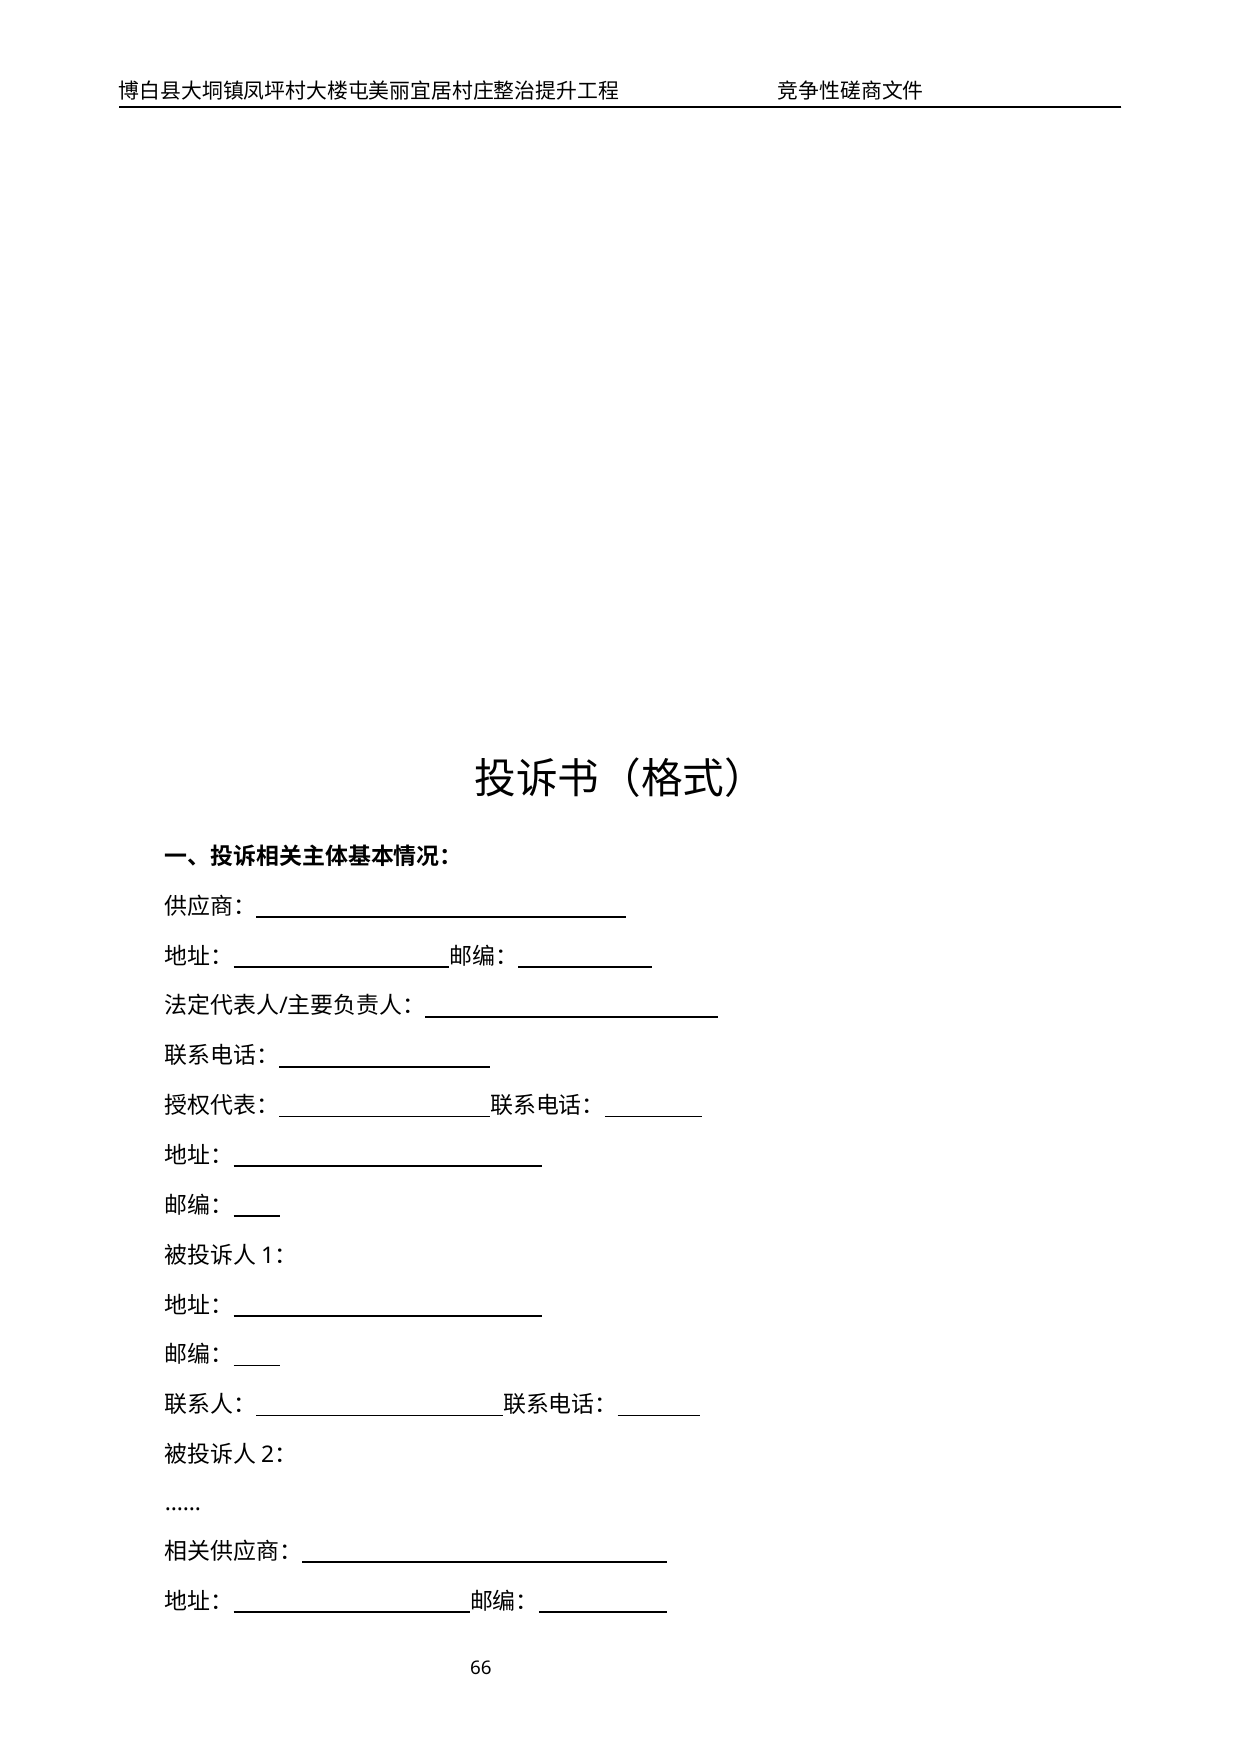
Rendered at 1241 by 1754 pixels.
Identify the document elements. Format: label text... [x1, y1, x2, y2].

text 邮编： [119, 1187, 1121, 1220]
text 授权代表： 联系电话： [119, 1087, 1121, 1120]
text 被投诉人2： [119, 1436, 1121, 1469]
text 联系电话： [119, 1037, 1121, 1071]
text 一、投诉相关主体基本情况： [119, 838, 1121, 871]
text 被投诉人1： [119, 1236, 1121, 1270]
text …… [119, 1486, 1121, 1517]
text 供应商： [119, 888, 1121, 921]
text 地址： 邮编： [119, 937, 1121, 971]
text 联系人： 联系电话： [119, 1386, 1121, 1419]
text 地址： 邮编： [119, 1582, 1121, 1616]
text 邮编： [119, 1336, 1121, 1369]
text 地址： [119, 1286, 1121, 1320]
text 投诉书（格式） [119, 743, 1121, 808]
text 相关供应商： [119, 1533, 1121, 1566]
text 法定代表人/主要负责人： [119, 987, 1121, 1021]
text 地址： [119, 1137, 1121, 1170]
